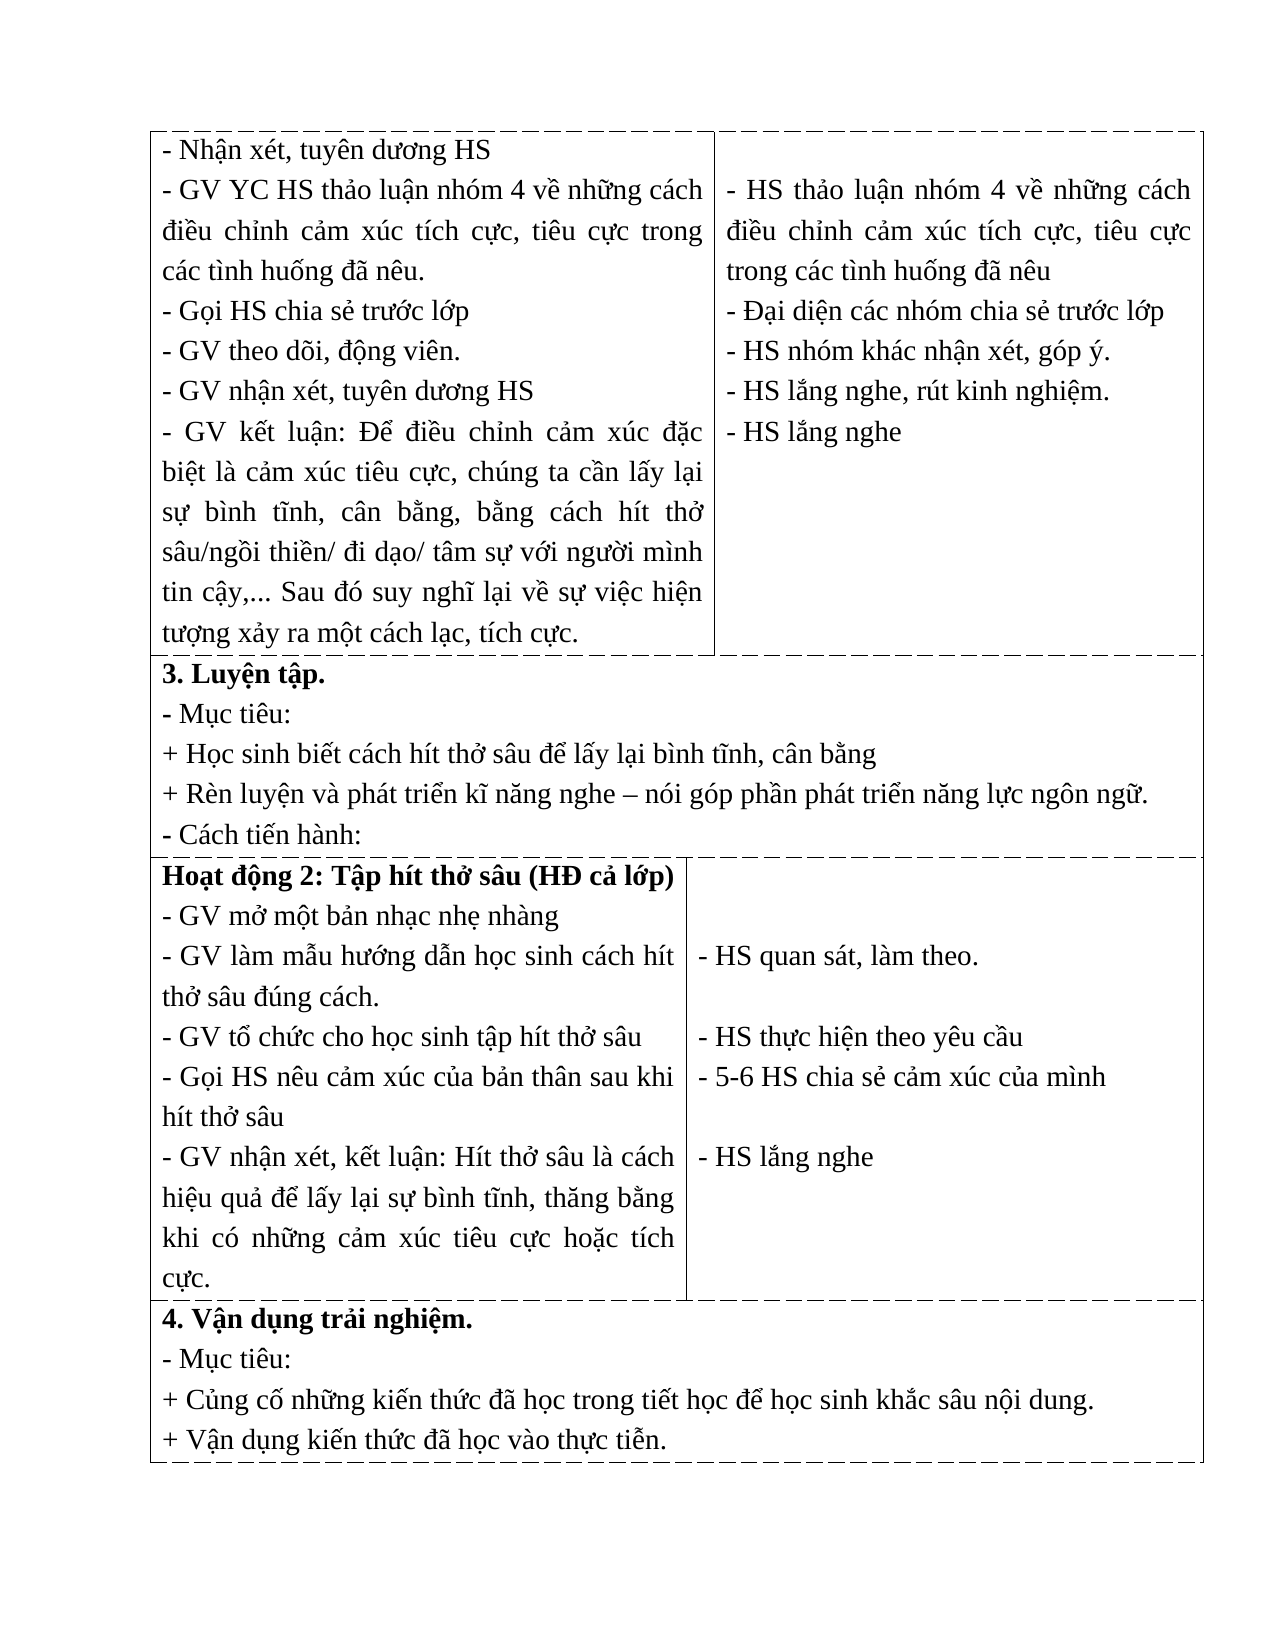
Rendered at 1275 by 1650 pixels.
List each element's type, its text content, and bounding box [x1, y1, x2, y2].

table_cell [151, 1300, 1203, 1462]
table_cell - HS quan sát, làm theo. - HS thực hiện theo yêu cầu - 5-6 HS chia sẻ cảm xúc của mình - HS lắng nghe [687, 857, 1203, 1300]
table_cell 3. Luyện tập. - Mục tiêu: + Học sinh biết cách hít thở sâu để lấy lại bình tĩnh, cân bằng + Rèn luyện và phát triển kĩ năng nghe – nói góp phần phát triển năng lực ngôn ngữ. - Cách tiến hành: [151, 655, 1203, 857]
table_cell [715, 131, 1203, 655]
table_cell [151, 131, 715, 655]
table_cell Hoạt động 2: Tập hít thở sâu (HĐ cả lớp) - GV mở một bản nhạc nhẹ nhàng - GV làm mẫu hướng dẫn học sinh cách hít thở sâu đúng cách. - GV tổ chức cho học sinh tập hít thở sâu - Gọi HS nêu cảm xúc của bản thân sau khi hít thở sâu - GV nhận xét, kết luận: Hít thở sâu là cách hiệu quả để lấy lại sự bình tĩnh, thăng bằng khi có những cảm xúc tiêu cực hoặc tích cực. [151, 857, 686, 1300]
